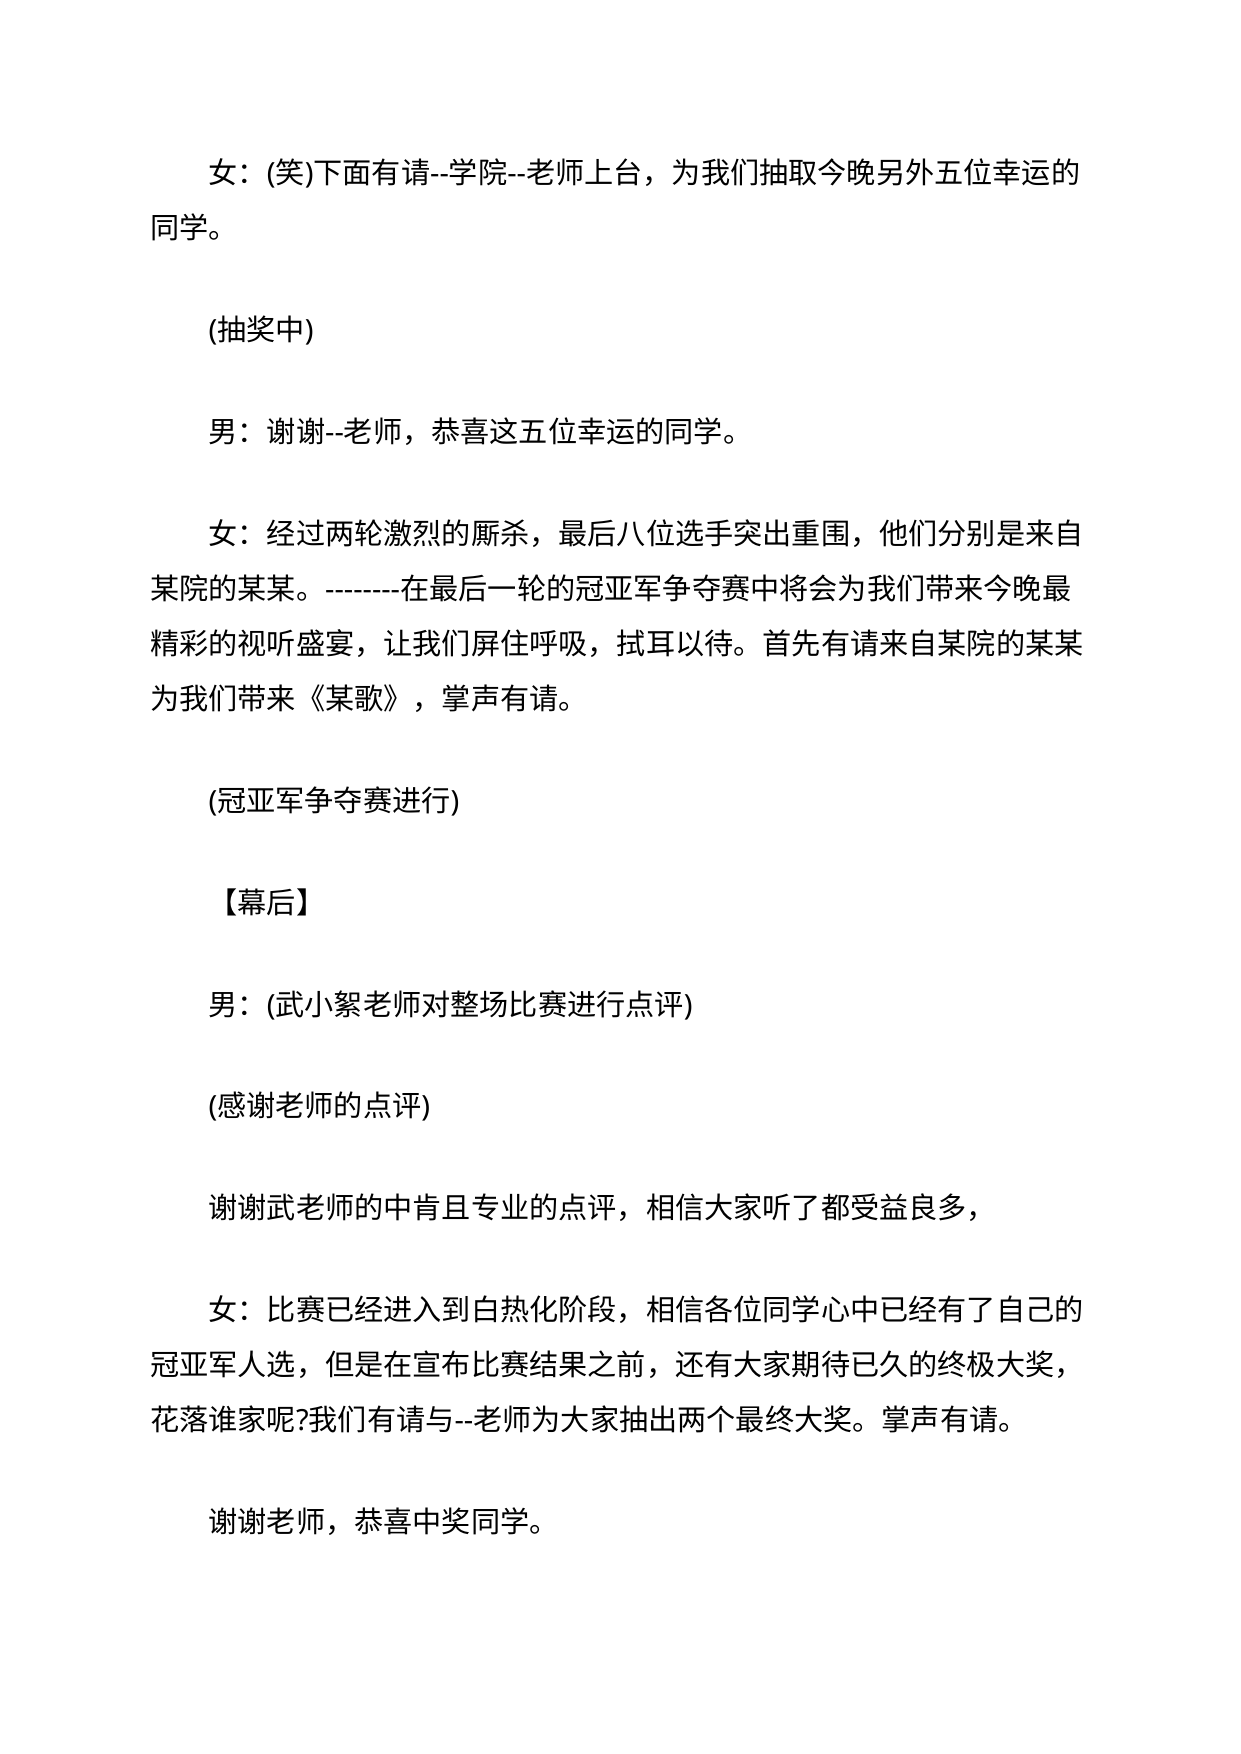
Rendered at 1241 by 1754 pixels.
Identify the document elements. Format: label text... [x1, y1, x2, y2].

text 【幕后】 [150, 879, 1090, 922]
text (抽奖中) [150, 307, 1090, 349]
text 男：谢谢--老师，恭喜这五位幸运的同学。 [150, 409, 1090, 451]
text (冠亚军争夺赛进行) [150, 777, 1090, 820]
text 女：经过两轮激烈的厮杀，最后八位选手突出重围，他们分别是来自某院的某某。--------在最后一轮的冠亚军争夺赛中将会为我们带来今晚最精彩的视听盛宴，让我们屏住呼吸，拭耳以待。首先有请来自某院的某某为我们带来《某歌》，掌声有请。 [150, 511, 1090, 718]
text 谢谢武老师的中肯且专业的点评，相信大家听了都受益良多， [150, 1185, 1090, 1227]
text 谢谢老师，恭喜中奖同学。 [150, 1498, 1090, 1541]
text 男：(武小絮老师对整场比赛进行点评) [150, 981, 1090, 1023]
text (感谢老师的点评) [150, 1083, 1090, 1125]
text 女：(笑)下面有请--学院--老师上台，为我们抽取今晚另外五位幸运的同学。 [150, 150, 1090, 247]
text 女：比赛已经进入到白热化阶段，相信各位同学心中已经有了自己的冠亚军人选，但是在宣布比赛结果之前，还有大家期待已久的终极大奖，花落谁家呢?我们有请与--老师为大家抽出两个最终大奖。掌声有请。 [150, 1287, 1090, 1439]
